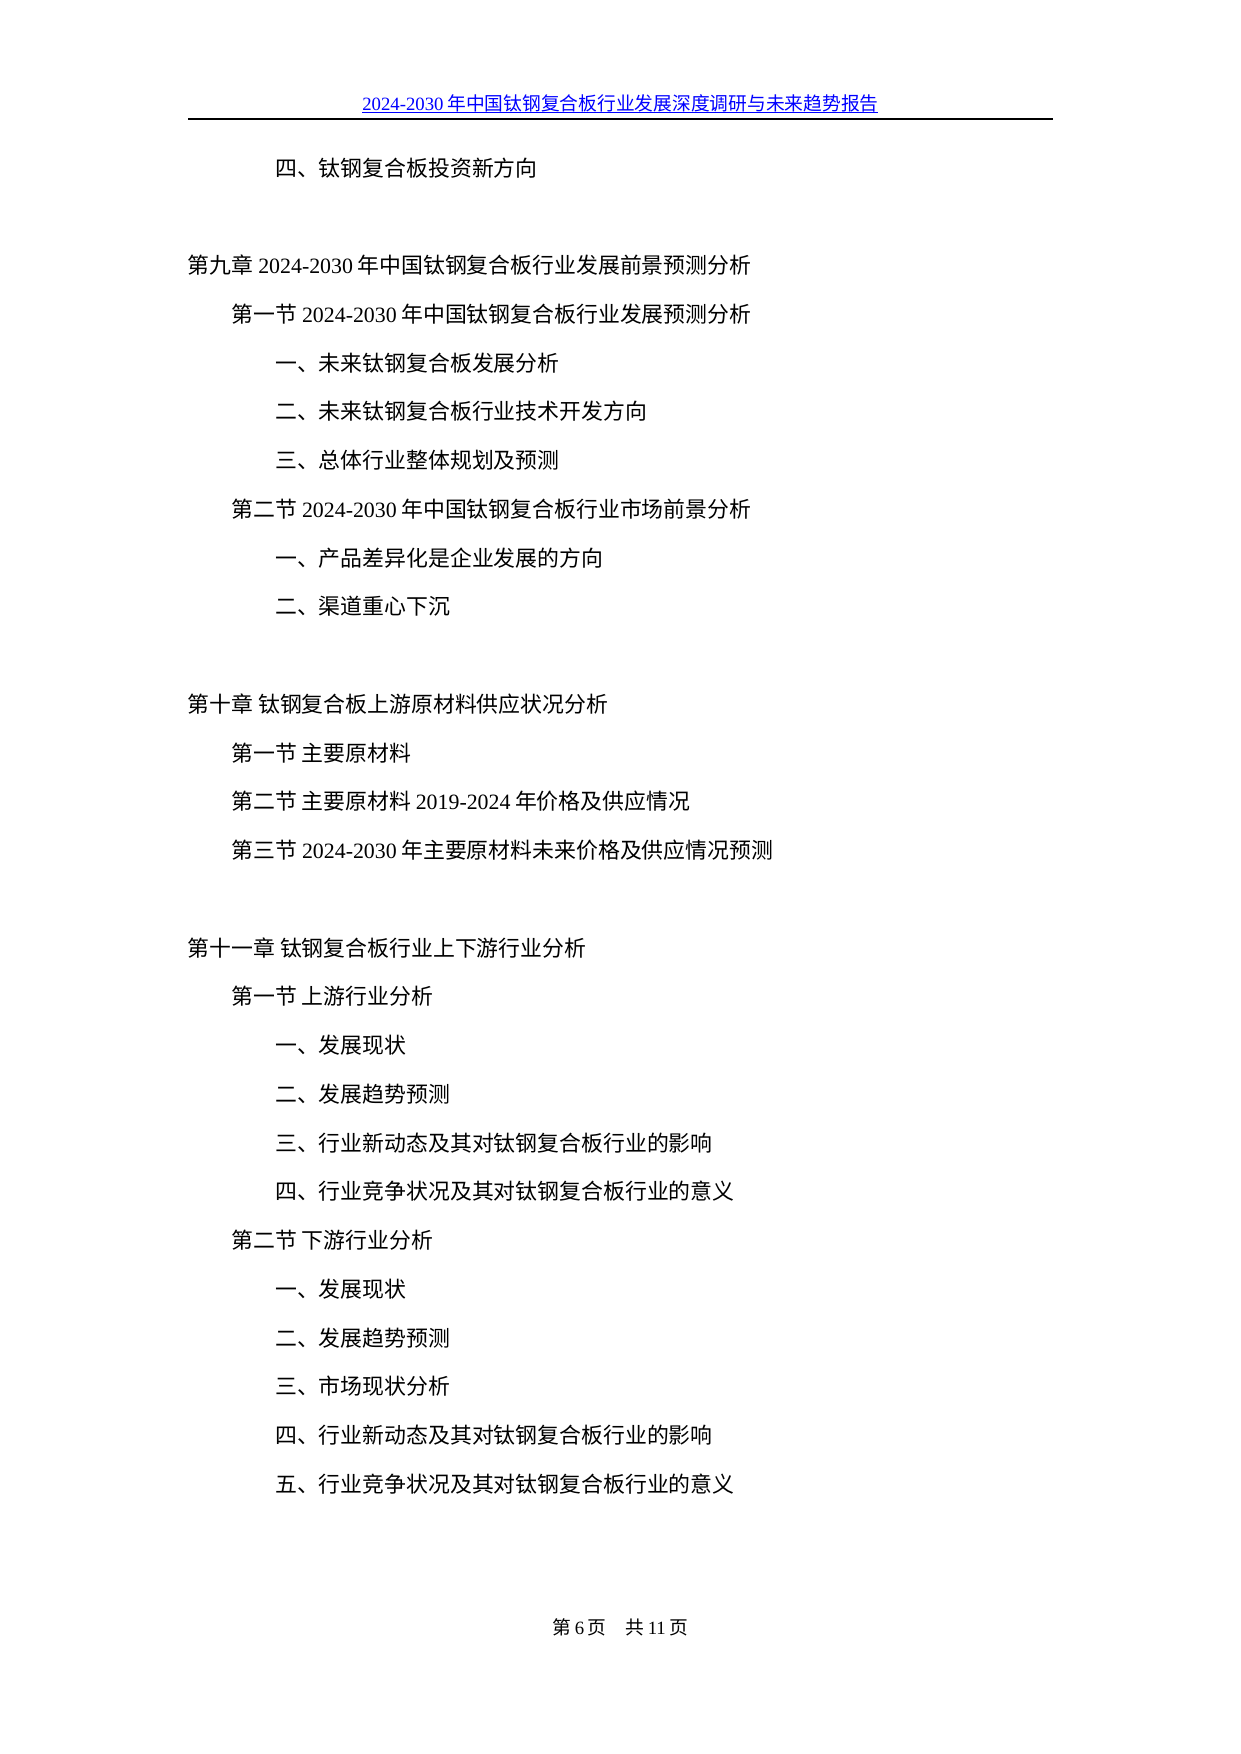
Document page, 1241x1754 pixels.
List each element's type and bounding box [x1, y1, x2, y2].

text [187, 150, 1053, 1499]
